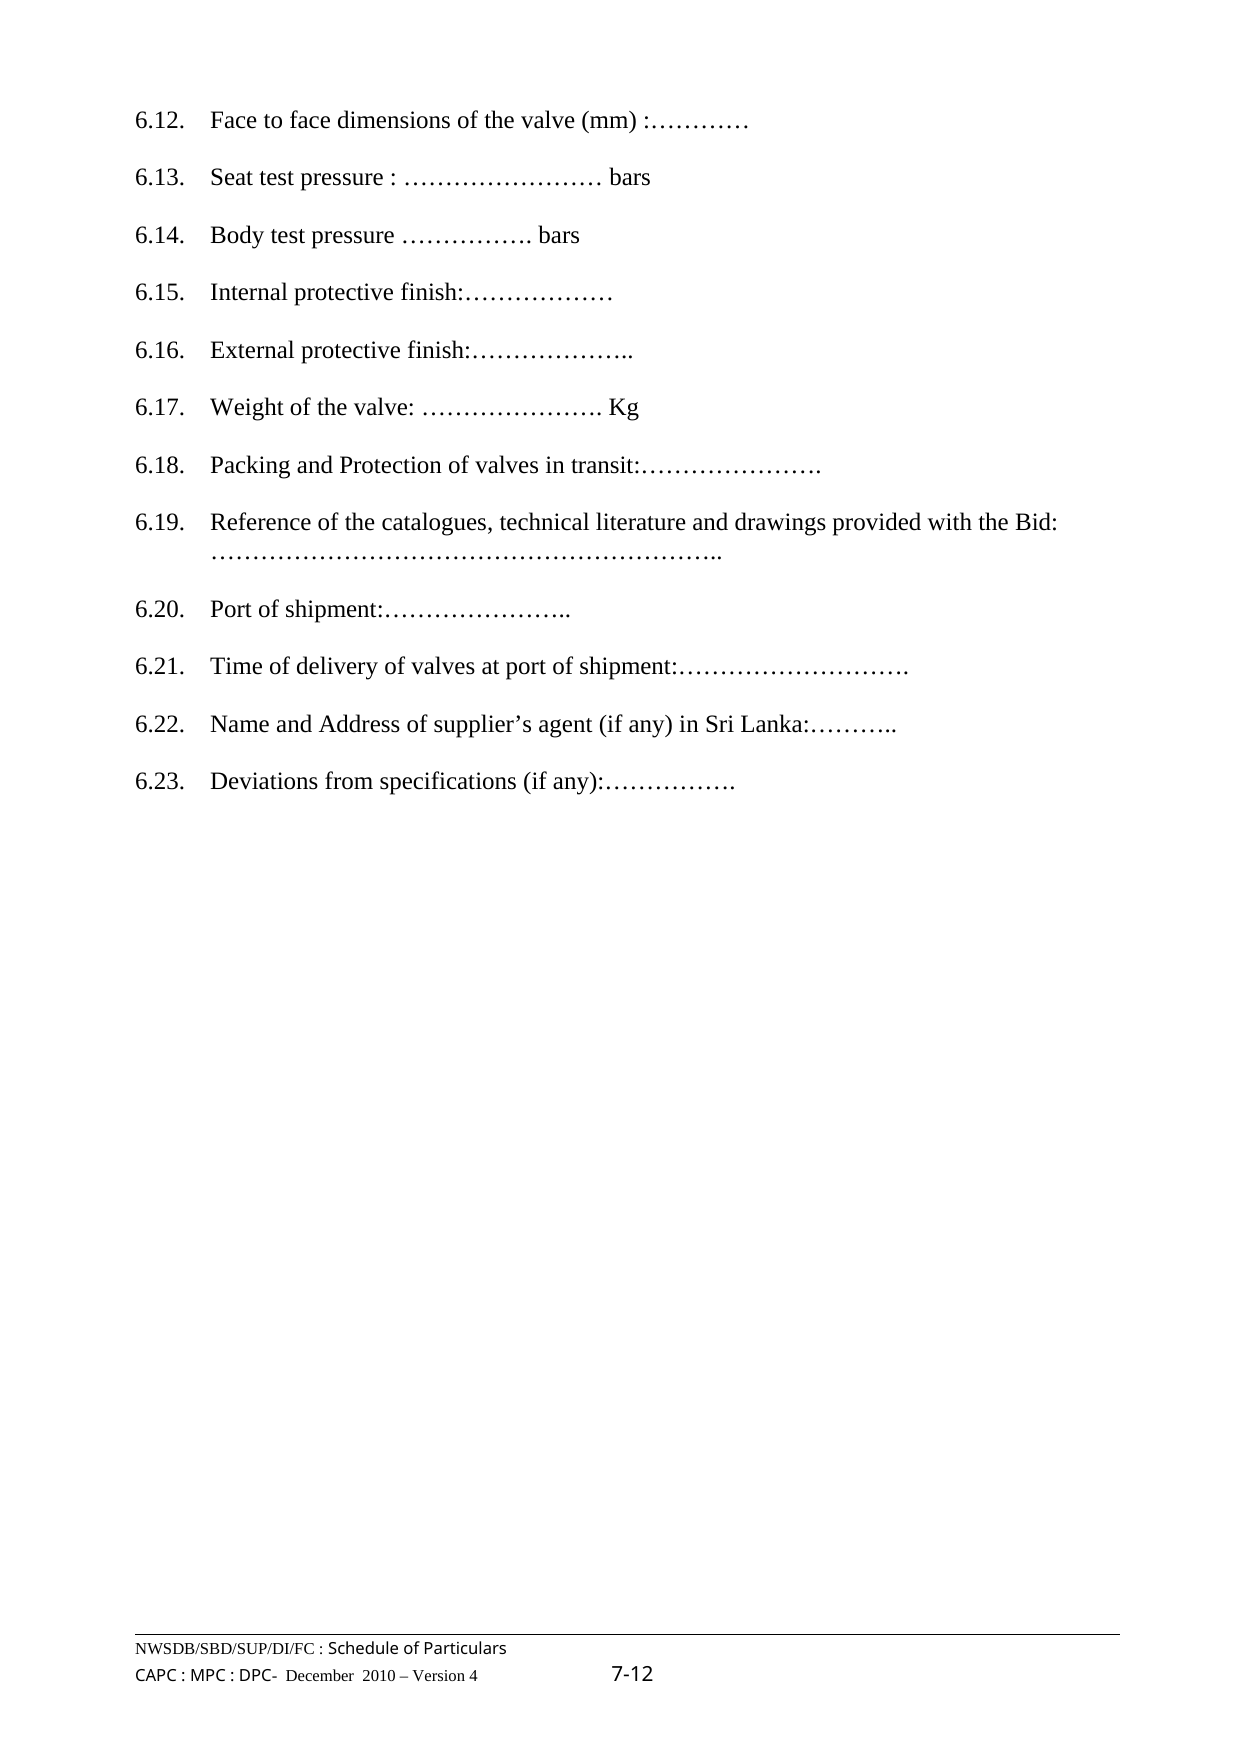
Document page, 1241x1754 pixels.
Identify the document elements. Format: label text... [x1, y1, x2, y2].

text 6.23. Deviations from specifications (if any):……………. [135, 766, 1120, 795]
text 6.14. Body test pressure ……………. bars [135, 220, 1120, 249]
text 6.22. Name and Address of supplier’s agent (if any) in :……….. [135, 709, 1120, 737]
text …………………………………………………….. [135, 536, 1120, 565]
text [135, 105, 1120, 134]
text 6.20. Port of shipment:………………….. [135, 594, 1120, 622]
text 6.13. Seat test pressure : …………………… bars [135, 162, 1120, 191]
text 6.15. Internal protective finish:……………… [135, 277, 1120, 306]
text 6.19. Reference of the catalogues, technical literature and drawings provided with the Bid: [135, 507, 1120, 536]
text 6.16. External protective finish:……………….. [135, 335, 1120, 364]
text 6.18. Packing and Protection of valves in transit:…………………. [135, 450, 1120, 479]
text 6.17. Weight of the valve: …………………. Kg [135, 392, 1120, 421]
text 6.21. Time of delivery of valves at port of shipment:………………………. [135, 651, 1120, 680]
